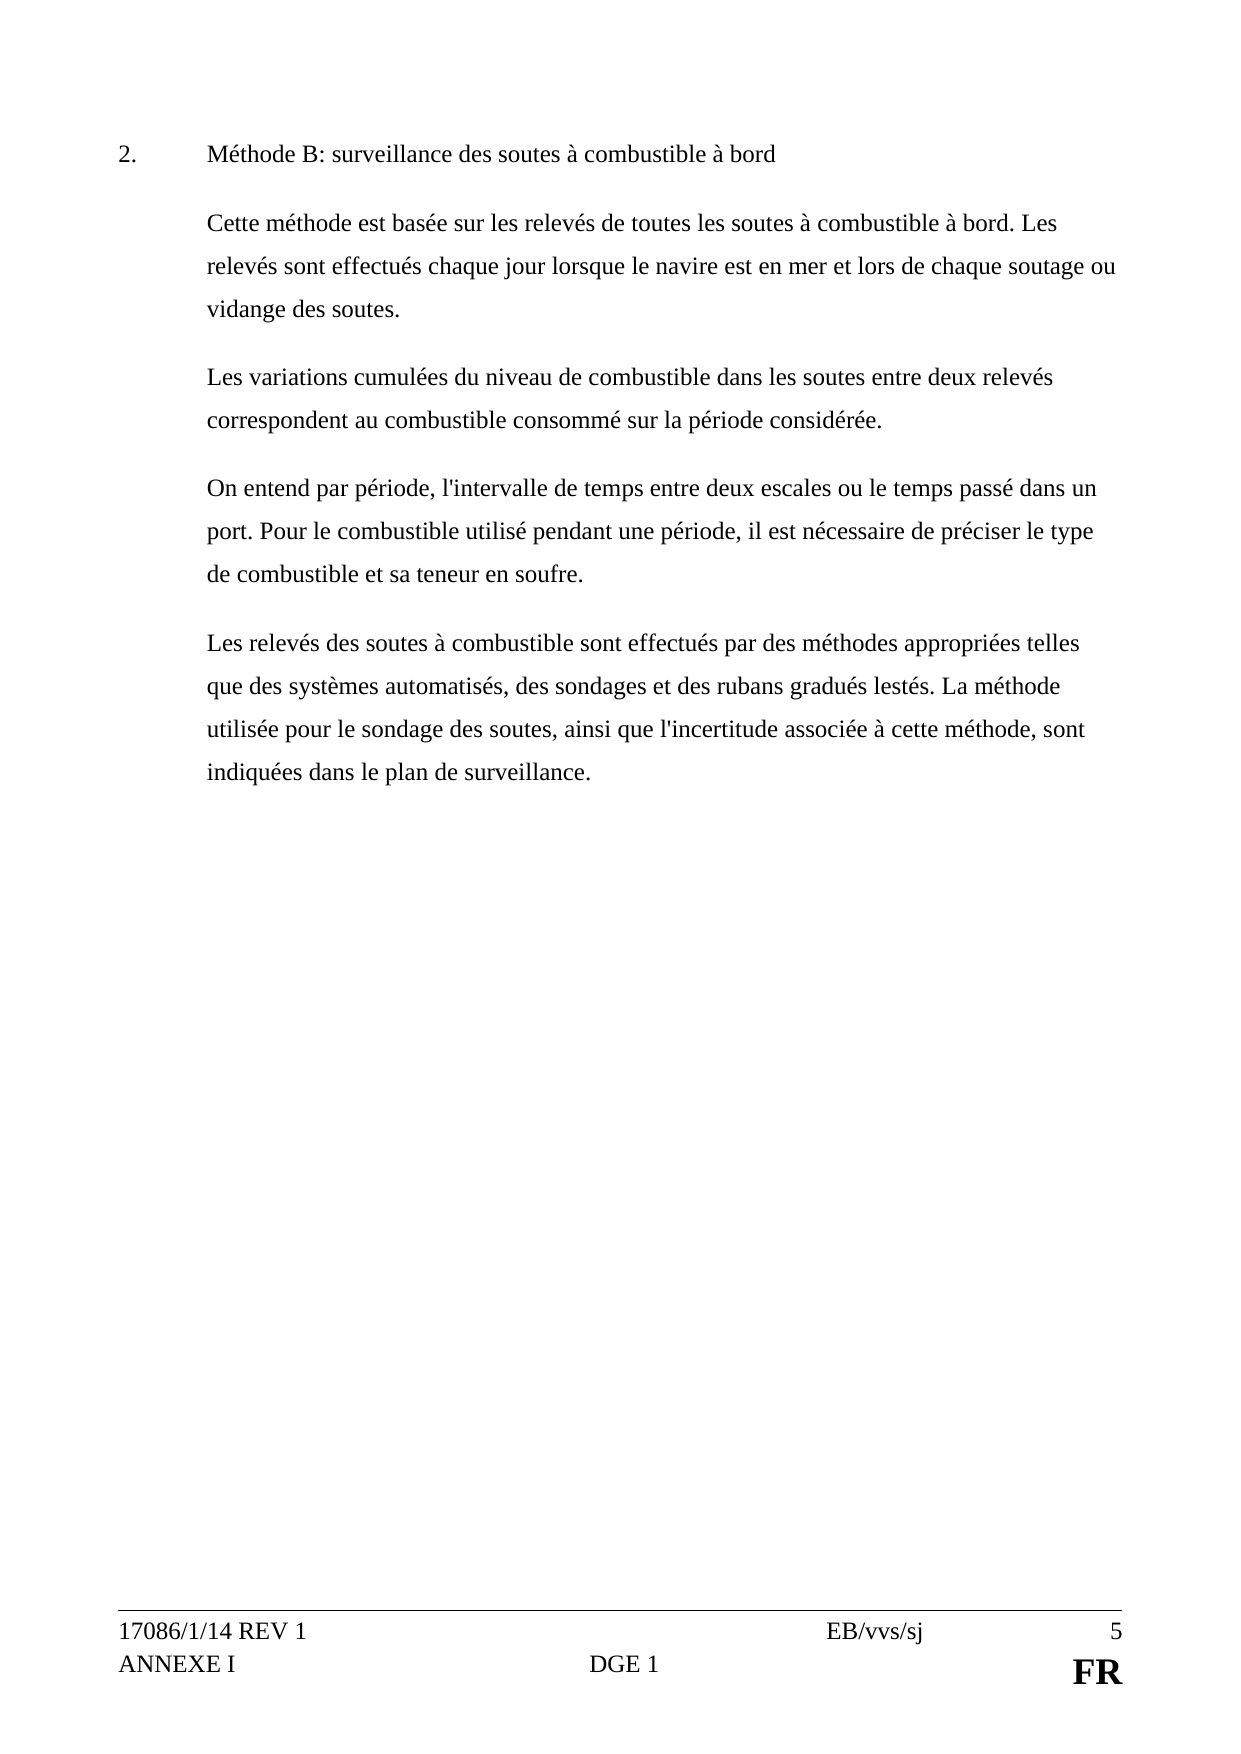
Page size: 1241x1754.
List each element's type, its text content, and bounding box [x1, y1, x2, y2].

text 2. Méthode B: surveillance des soutes à combustible à bord [118, 139, 1122, 168]
text On entend par période, l'intervalle de temps entre deux escales ou le temps passé dans un port. Pour le combustible utilisé pendant une période, il est nécessaire de préciser le type de combustible et sa teneur en soufre. [207, 473, 1122, 588]
text Les variations cumulées du niveau de combustible dans les soutes entre deux relevés correspondent au combustible consommé sur la période considérée. [207, 362, 1122, 434]
text Les relevés des soutes à combustible sont effectués par des méthodes appropriées telles que des systèmes automatisés, des sondages et des rubans gradués lestés. La méthode utilisée pour le sondage des soutes, ainsi que l'incertitude associée à cette méthode, sont indiquées dans le plan de surveillance. [207, 628, 1122, 786]
text Cette méthode est basée sur les relevés de toutes les soutes à combustible à bord. Les relevés sont effectués chaque jour lorsque le navire est en mer et lors de chaque soutage ou vidange des soutes. [207, 208, 1122, 323]
